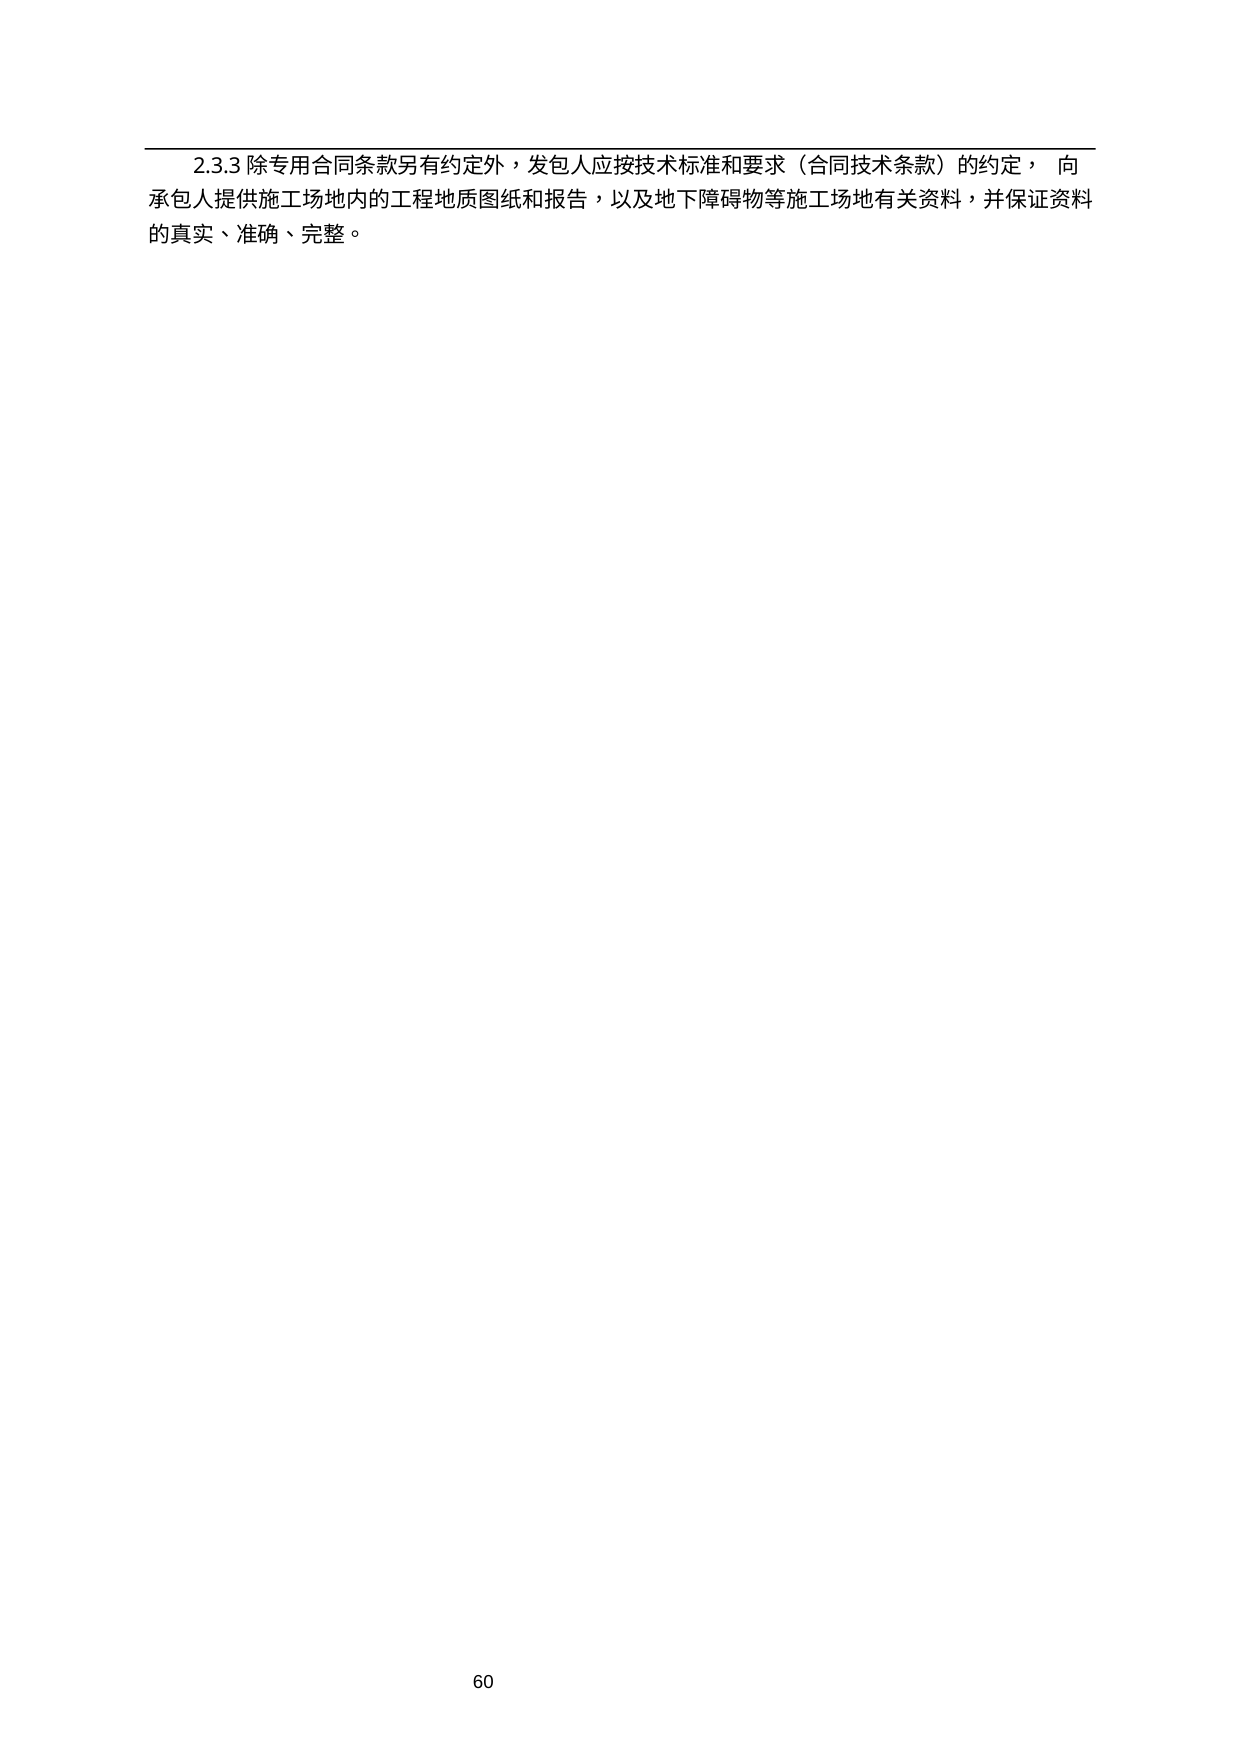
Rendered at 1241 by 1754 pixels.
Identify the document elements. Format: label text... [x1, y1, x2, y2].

text 2.3.3 除专用合同条款另有约定外，发包人应按技术标准和要求（合同技术条款）的约定， 向 承包人提供施工场地内的工程地质图纸和报告，以及地下障碍物等施工场地有关资料，并保证资料 的真实、准确、完整。 [149, 150, 1093, 249]
